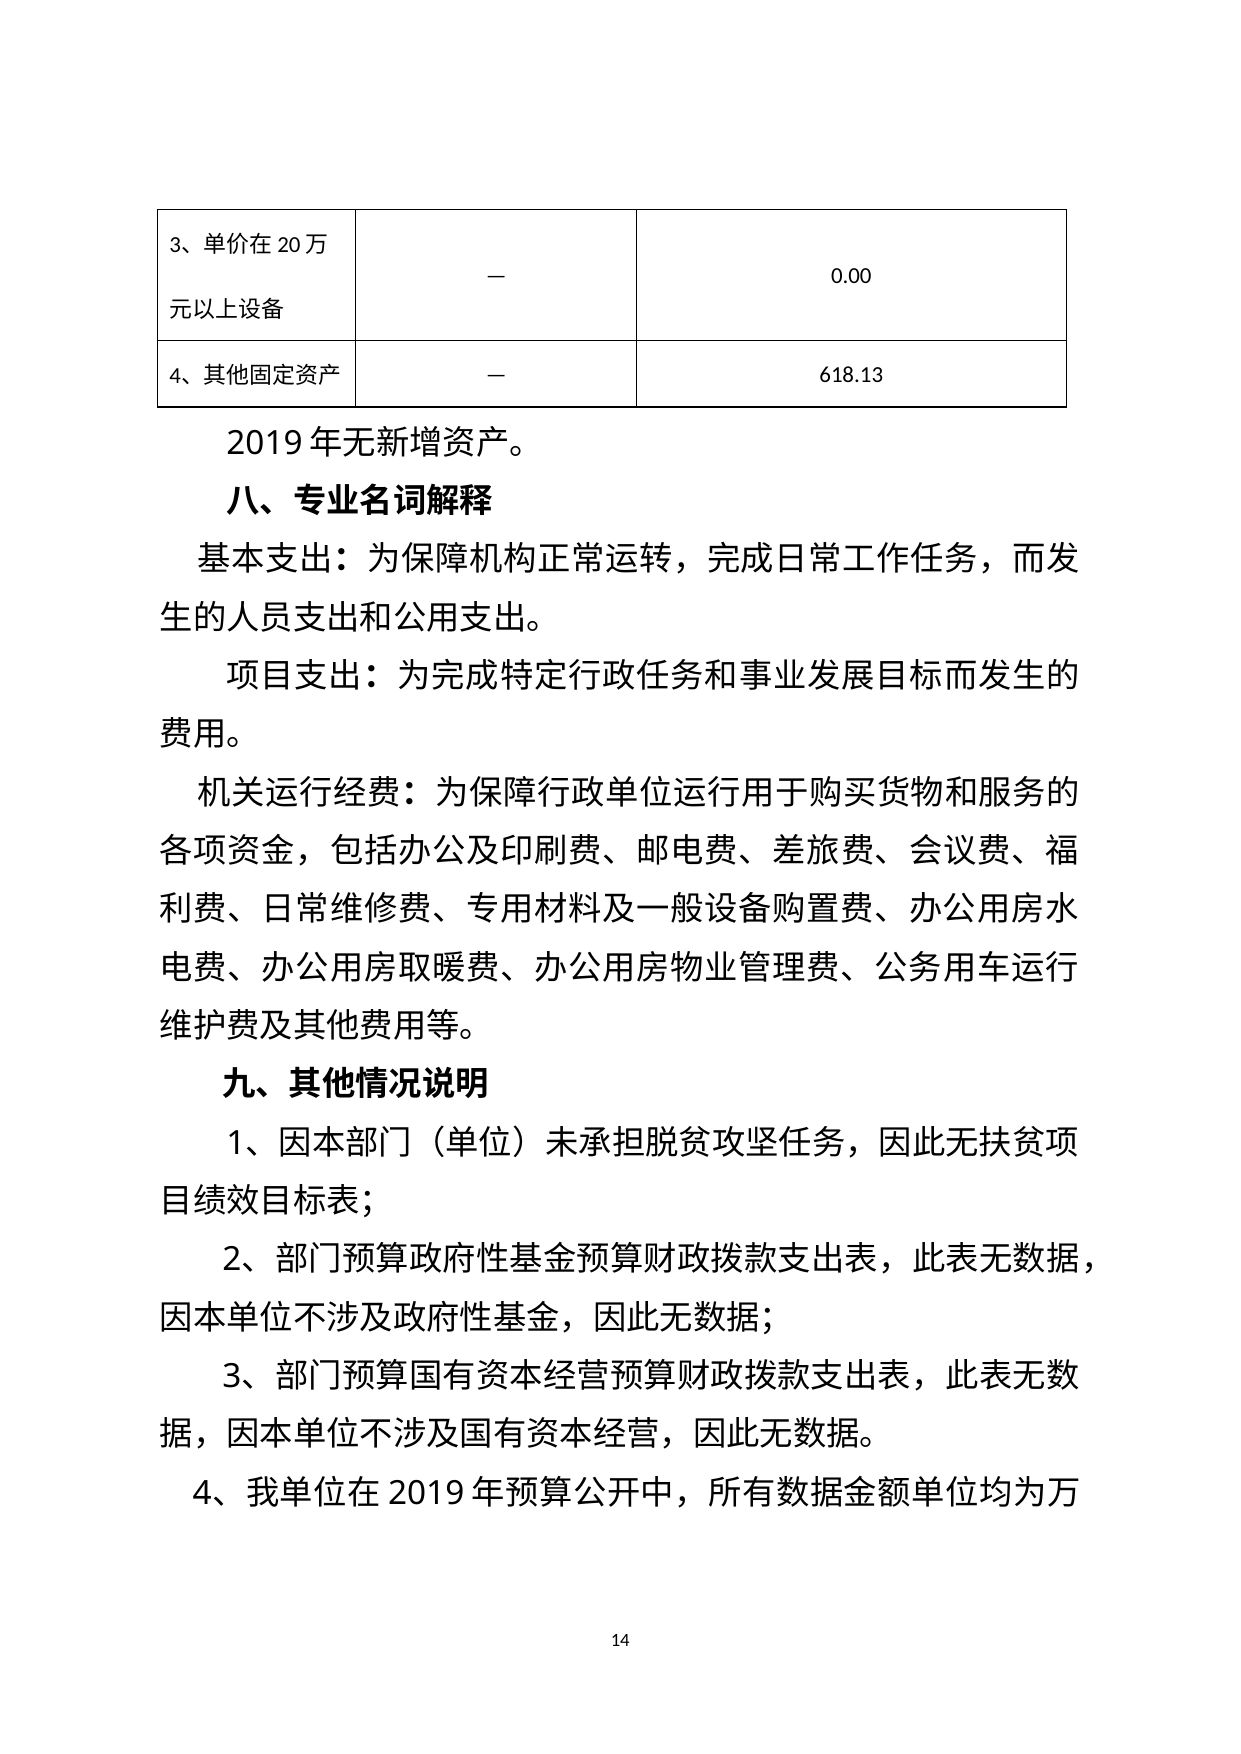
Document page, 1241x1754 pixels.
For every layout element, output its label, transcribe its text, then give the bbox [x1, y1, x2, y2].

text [159, 1457, 1081, 1522]
table_cell 4、其他固定资产 [158, 341, 355, 406]
text 基本支出：为保障机构正常运转，完成日常工作任务，而发生的人员支出和公用支出。 [159, 524, 1081, 641]
text 项目支出：为完成特定行政任务和事业发展目标而发生的费用。 [159, 641, 1081, 757]
table_cell 0.00 [637, 210, 1066, 340]
text 2019年无新增资产。 [159, 407, 1081, 466]
table_cell 618.13 [637, 341, 1066, 406]
text 1、因本部门（单位）未承担脱贫攻坚任务，因此无扶贫项目绩效目标表； [159, 1107, 1081, 1224]
list 其他情况说明 [159, 1049, 1081, 1107]
text 机关运行经费：为保障行政单位运行用于购买货物和服务的各项资金，包括办公及印刷费、邮电费、差旅费、会议费、福利费、日常维修费、专用材料及一般设备购置费、办公用房水电费、办公用房取暖费、办公用房物业管理费、公务用车运行维护费及其他费用等。 [159, 757, 1081, 1049]
table_cell — [356, 210, 636, 340]
table_cell 3、单价在20万元以上设备 [158, 210, 355, 340]
text 八、专业名词解释 [159, 466, 1081, 524]
text 2、部门预算政府性基金预算财政拨款支出表，此表无数据，因本单位不涉及政府性基金，因此无数据； [159, 1224, 1081, 1341]
table_cell — [356, 341, 636, 406]
text 3、部门预算国有资本经营预算财政拨款支出表，此表无数据，因本单位不涉及国有资本经营，因此无数据。 [159, 1341, 1081, 1457]
